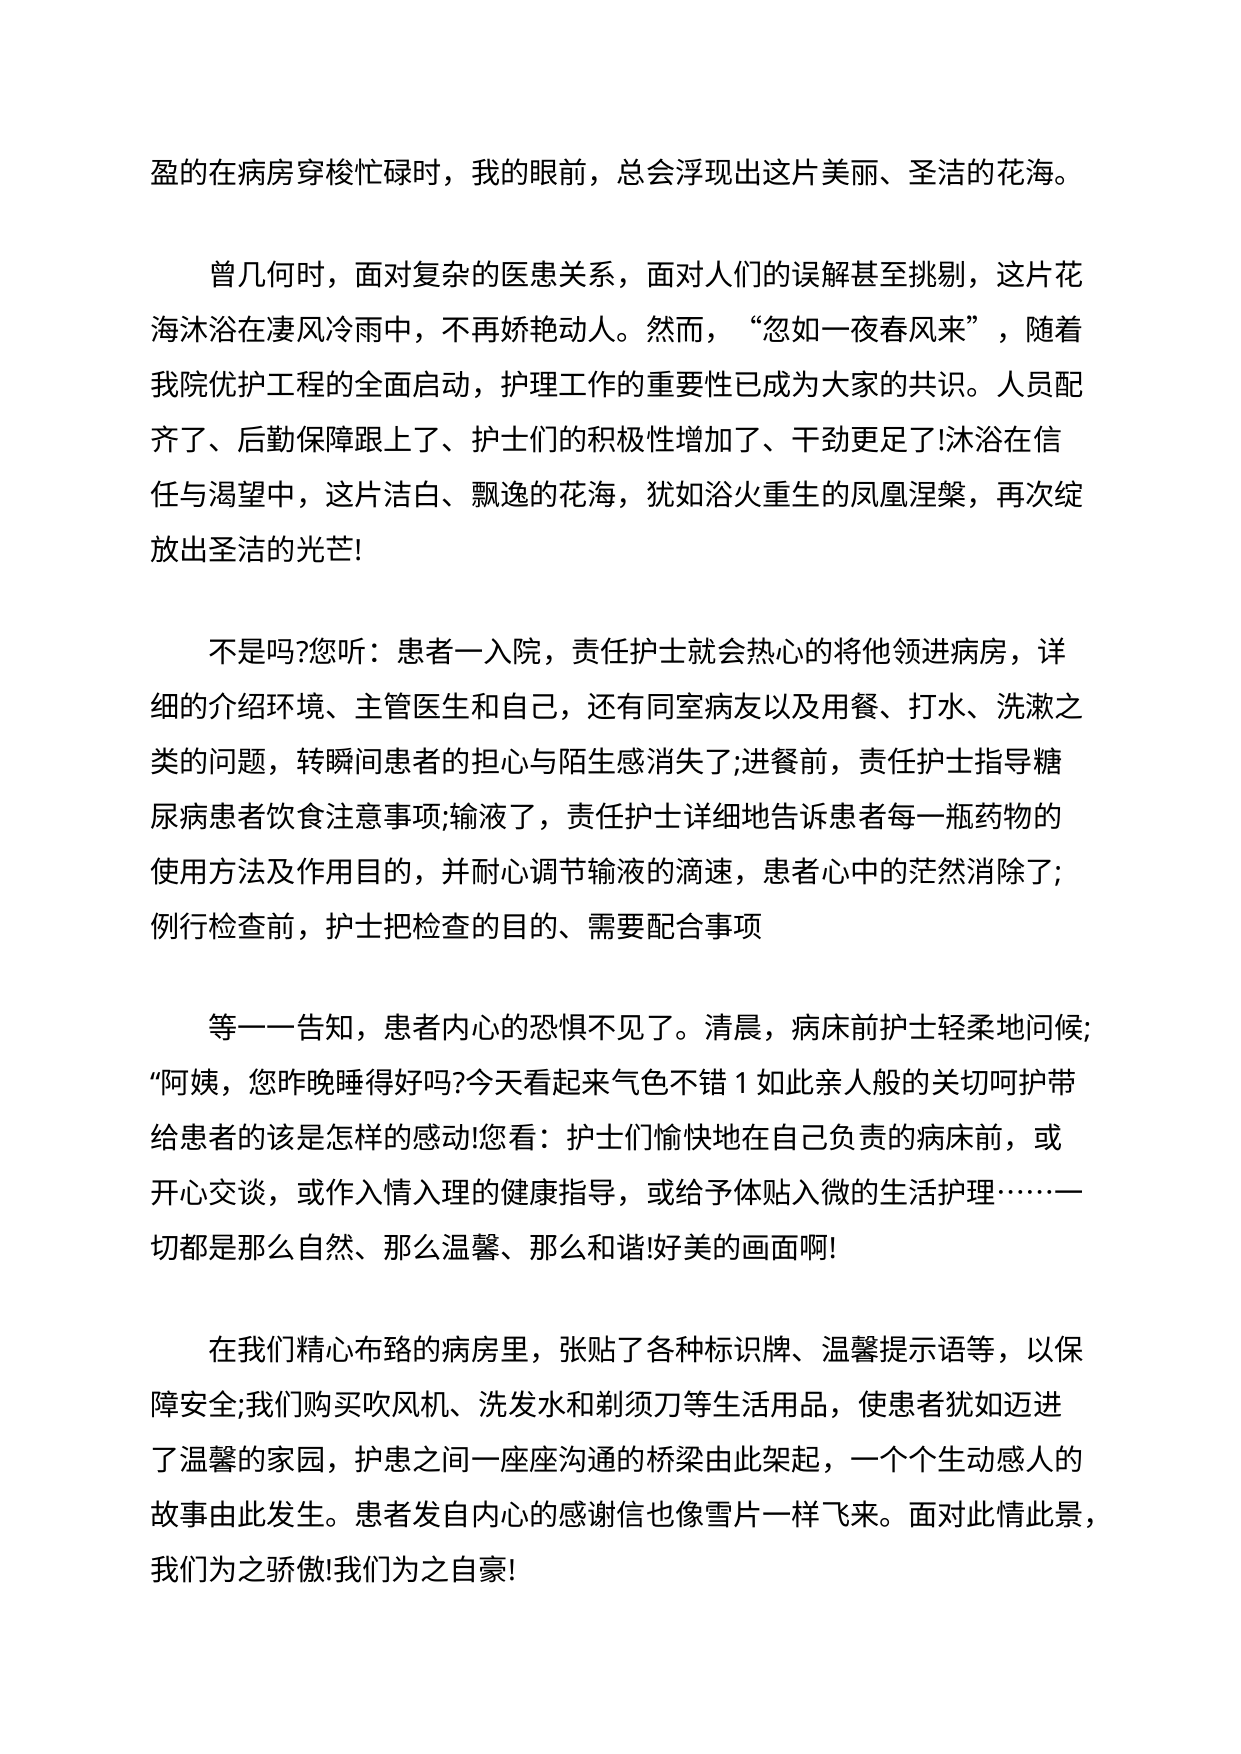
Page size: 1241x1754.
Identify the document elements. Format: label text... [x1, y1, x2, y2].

text 在我们精心布臵的病房里，张贴了各种标识牌、温馨提示语等，以保障安全;我们购买吹风机、洗发水和剃须刀等生活用品，使患者犹如迈进了温馨的家园，护患之间一座座沟通的桥梁由此架起，一个个生动感人的故事由此发生。患者发自内心的感谢信也像雪片一样飞来。面对此情此景，我们为之骄傲!我们为之自豪! [150, 1327, 1090, 1589]
text 等一一告知，患者内心的恐惧不见了。清晨，病床前护士轻柔地问候;“阿姨，您昨晚睡得好吗?今天看起来气色不错1如此亲人般的关切呵护带给患者的该是怎样的感动!您看：护士们愉快地在自己负责的病床前，或开心交谈，或作入情入理的健康指导，或给予体贴入微的生活护理……一切都是那么自然、那么温馨、那么和谐!好美的画面啊! [150, 1005, 1090, 1267]
text 不是吗?您听：患者一入院，责任护士就会热心的将他领进病房，详细的介绍环境、主管医生和自己，还有同室病友以及用餐、打水、洗漱之类的问题，转瞬间患者的担心与陌生感消失了;进餐前，责任护士指导糖尿病患者饮食注意事项;输液了，责任护士详细地告诉患者每一瓶药物的使用方法及作用目的，并耐心调节输液的滴速，患者心中的茫然消除了;例行检查前，护士把检查的目的、需要配合事项 [150, 628, 1090, 946]
text 曾几何时，面对复杂的医患关系，面对人们的误解甚至挑剔，这片花海沐浴在凄风冷雨中，不再娇艳动人。然而，“忽如一夜春风来”，随着我院优护工程的全面启动，护理工作的重要性已成为大家的共识。人员配齐了、后勤保障跟上了、护士们的积极性增加了、干劲更足了!沐浴在信任与渴望中，这片洁白、飘逸的花海，犹如浴火重生的凤凰涅槃，再次绽放出圣洁的光芒! [150, 252, 1090, 569]
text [150, 150, 1090, 192]
